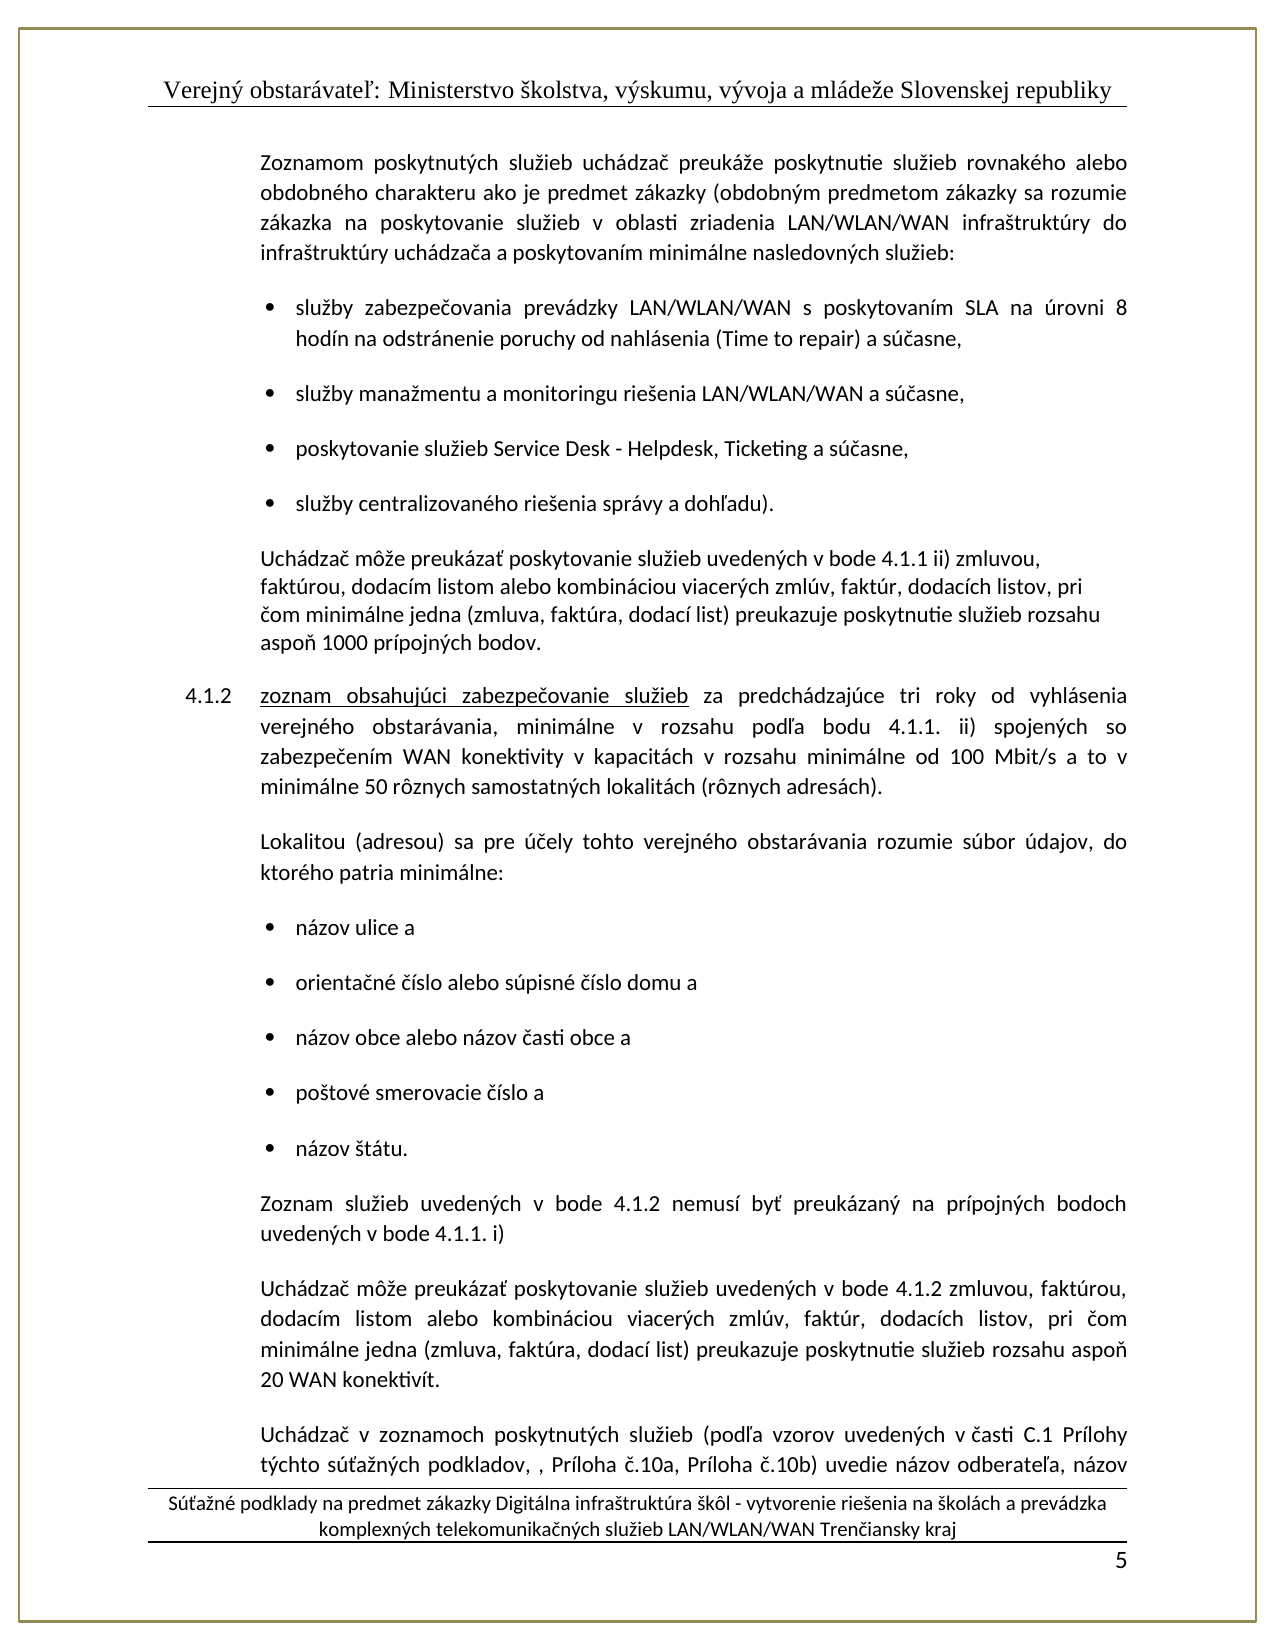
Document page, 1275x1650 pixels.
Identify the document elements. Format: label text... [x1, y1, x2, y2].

text Uchádzač môže preukázať poskytovanie služieb uvedených v bode 4.1.1 ii) zmluvou, faktúrou, dodacím listom alebo kombináciou viacerých zmlúv, faktúr, dodacích listov, pri čom minimálne jedna (zmluva, faktúra, dodací list) preukazuje poskytnutie služieb rozsahu aspoň 1000 prípojných bodov. [260, 544, 1127, 657]
list služby zabezpečovania prevádzky LAN/WLAN/WAN s poskytovaním SLA na úrovni 8 hodín na odstránenie poruchy od nahlásenia (Time to repair) a súčasne, [266, 293, 1127, 352]
text Uchádzač môže preukázať poskytovanie služieb uvedených v bode 4.1.2 zmluvou, faktúrou, dodacím listom alebo kombináciou viacerých zmlúv, faktúr, dodacích listov, pri čom minimálne jedna (zmluva, faktúra, dodací list) preukazuje poskytnutie služieb rozsahu aspoň 20 WAN konektivít. [260, 1274, 1127, 1393]
list orientačné číslo alebo súpisné číslo domu a [266, 968, 1127, 996]
list názov ulice a [266, 913, 1127, 941]
list Zoznamom poskytnutých služieb uchádzač preukáže poskytnutie služieb rovnakého alebo obdobného charakteru ako je predmet zákazky (obdobným predmetom zákazky sa rozumie zákazka na poskytovanie služieb v oblasti zriadenia LAN/WLAN/WAN infraštruktúry do infraštruktúry uchádzača a poskytovaním minimálne nasledovných služieb: [260, 148, 1127, 266]
text Lokalitou (adresou) sa pre účely tohto verejného obstarávania rozumie súbor údajov, do ktorého patria minimálne: [260, 827, 1127, 886]
list služby manažmentu a monitoringu riešenia LAN/WLAN/WAN a súčasne, [266, 379, 1127, 407]
list názov obce alebo názov časti obce a [266, 1023, 1127, 1051]
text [260, 1420, 1127, 1478]
list služby centralizovaného riešenia správy a dohľadu). [266, 489, 1127, 517]
list poskytovanie služieb Service Desk - Helpdesk, Ticketing a súčasne, [266, 434, 1127, 462]
text 4.1.2 zoznam obsahujúci zabezpečovanie služieb za predchádzajúce tri roky od vyhlásenia verejného obstarávania, minimálne v rozsahu podľa bodu 4.1.1. ii) spojených so zabezpečením WAN konektivity v kapacitách v rozsahu minimálne od 100 Mbit/s a to v minimálne 50 rôznych samostatných lokalitách (rôznych adresách). [185, 682, 1127, 800]
text Zoznam služieb uvedených v bode 4.1.2 nemusí byť preukázaný na prípojných bodoch uvedených v bode 4.1.1. i) [260, 1189, 1127, 1247]
list poštové smerovacie číslo a [266, 1078, 1127, 1106]
list názov štátu. [266, 1134, 1127, 1162]
